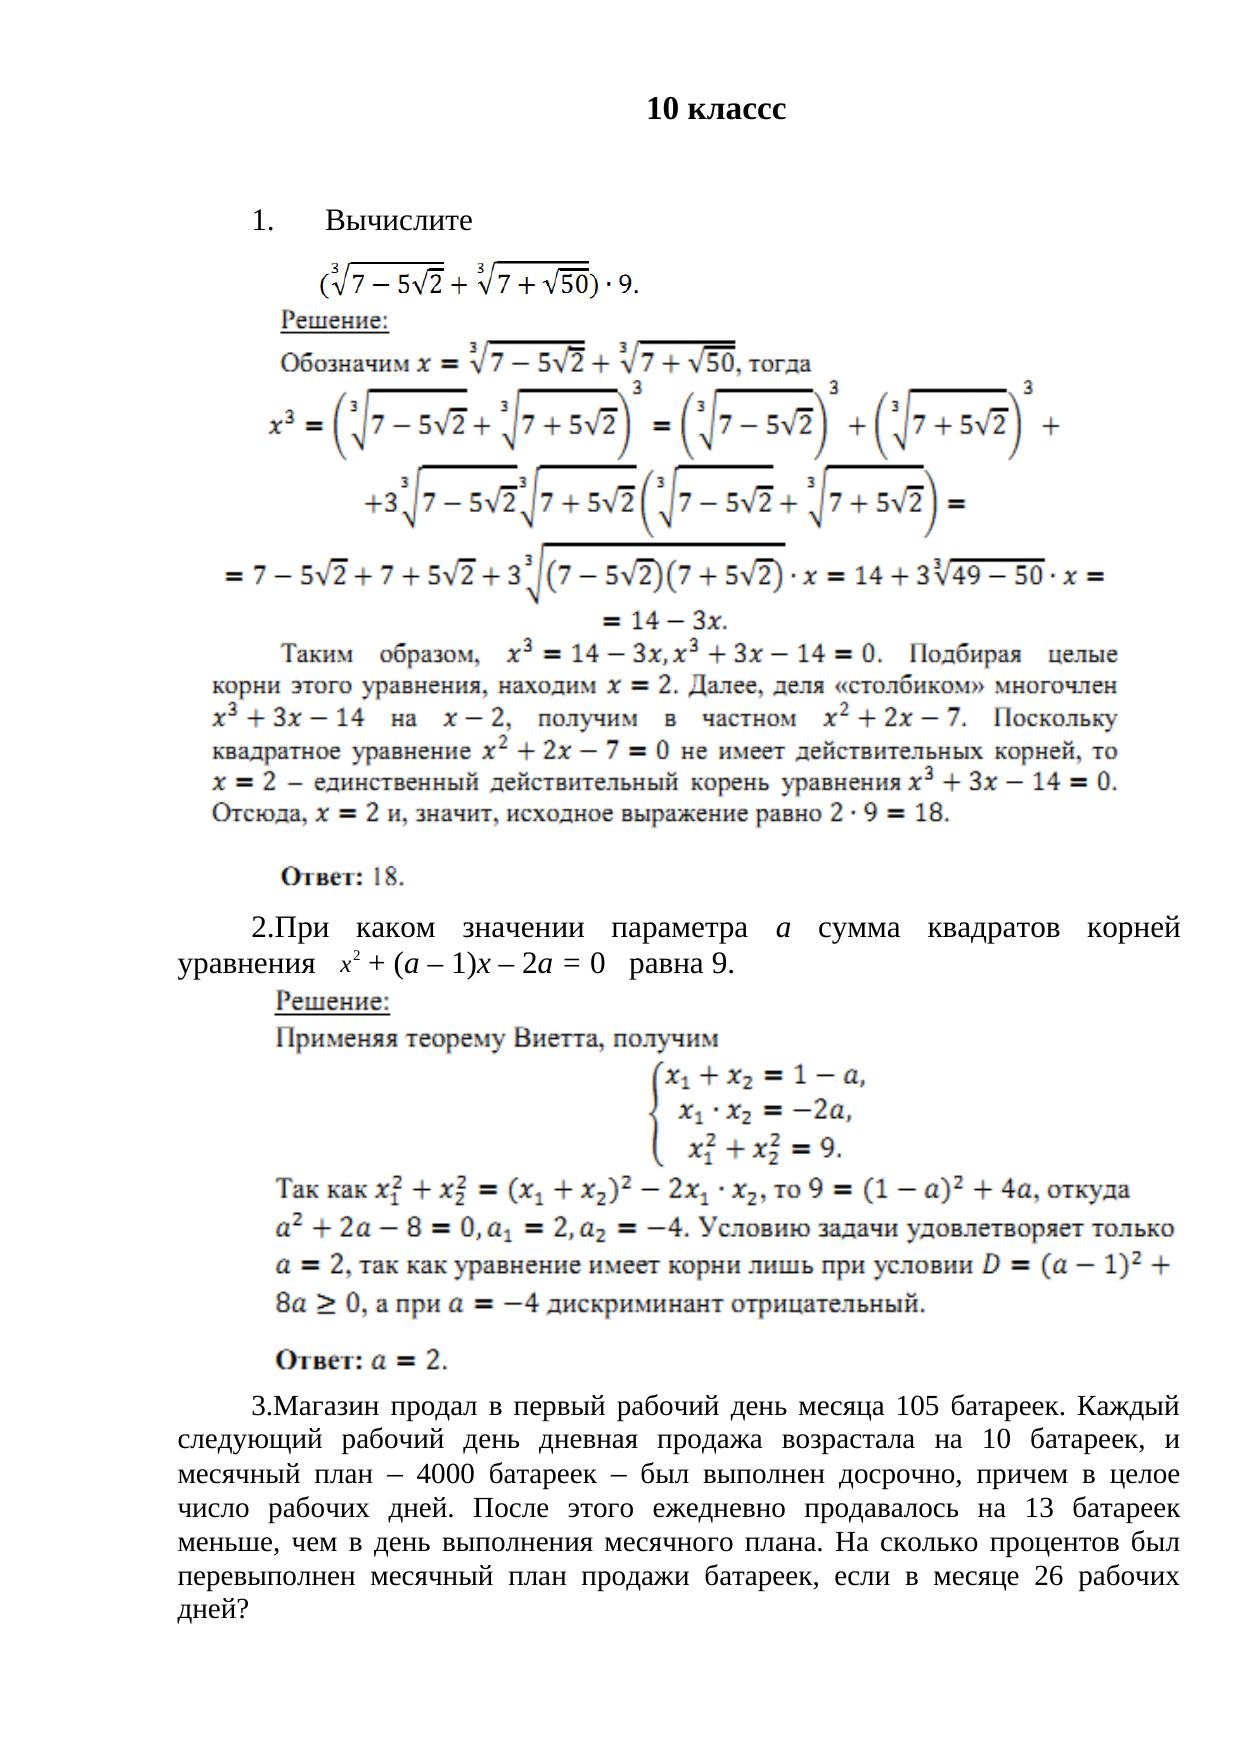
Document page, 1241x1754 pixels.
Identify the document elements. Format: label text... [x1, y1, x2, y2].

picture [177, 256, 1168, 908]
text 3.Магазин продал в первый рабочий день месяца 105 батареек. Каждый следующий рабочий день дневная продажа возрастала на 10 батареек, и месячный план – 4000 батареек – был выполнен досрочно, причем в целое число рабочих дней. После этого ежедневно продавалось на 13 батареек меньше, чем в день выполнения месячного плана. На сколько процентов был перевыполнен месячный план продажи батареек, если в месяце 26 рабочих дней? [177, 1388, 1181, 1625]
list Вычислите [177, 201, 1181, 237]
picture [251, 980, 1225, 1388]
text 10 классс [177, 89, 1181, 127]
text 2.При каком значении параметра а сумма квадратов корней уравнения + (а – 1)х – 2а = 0 равна 9. [177, 908, 1181, 980]
